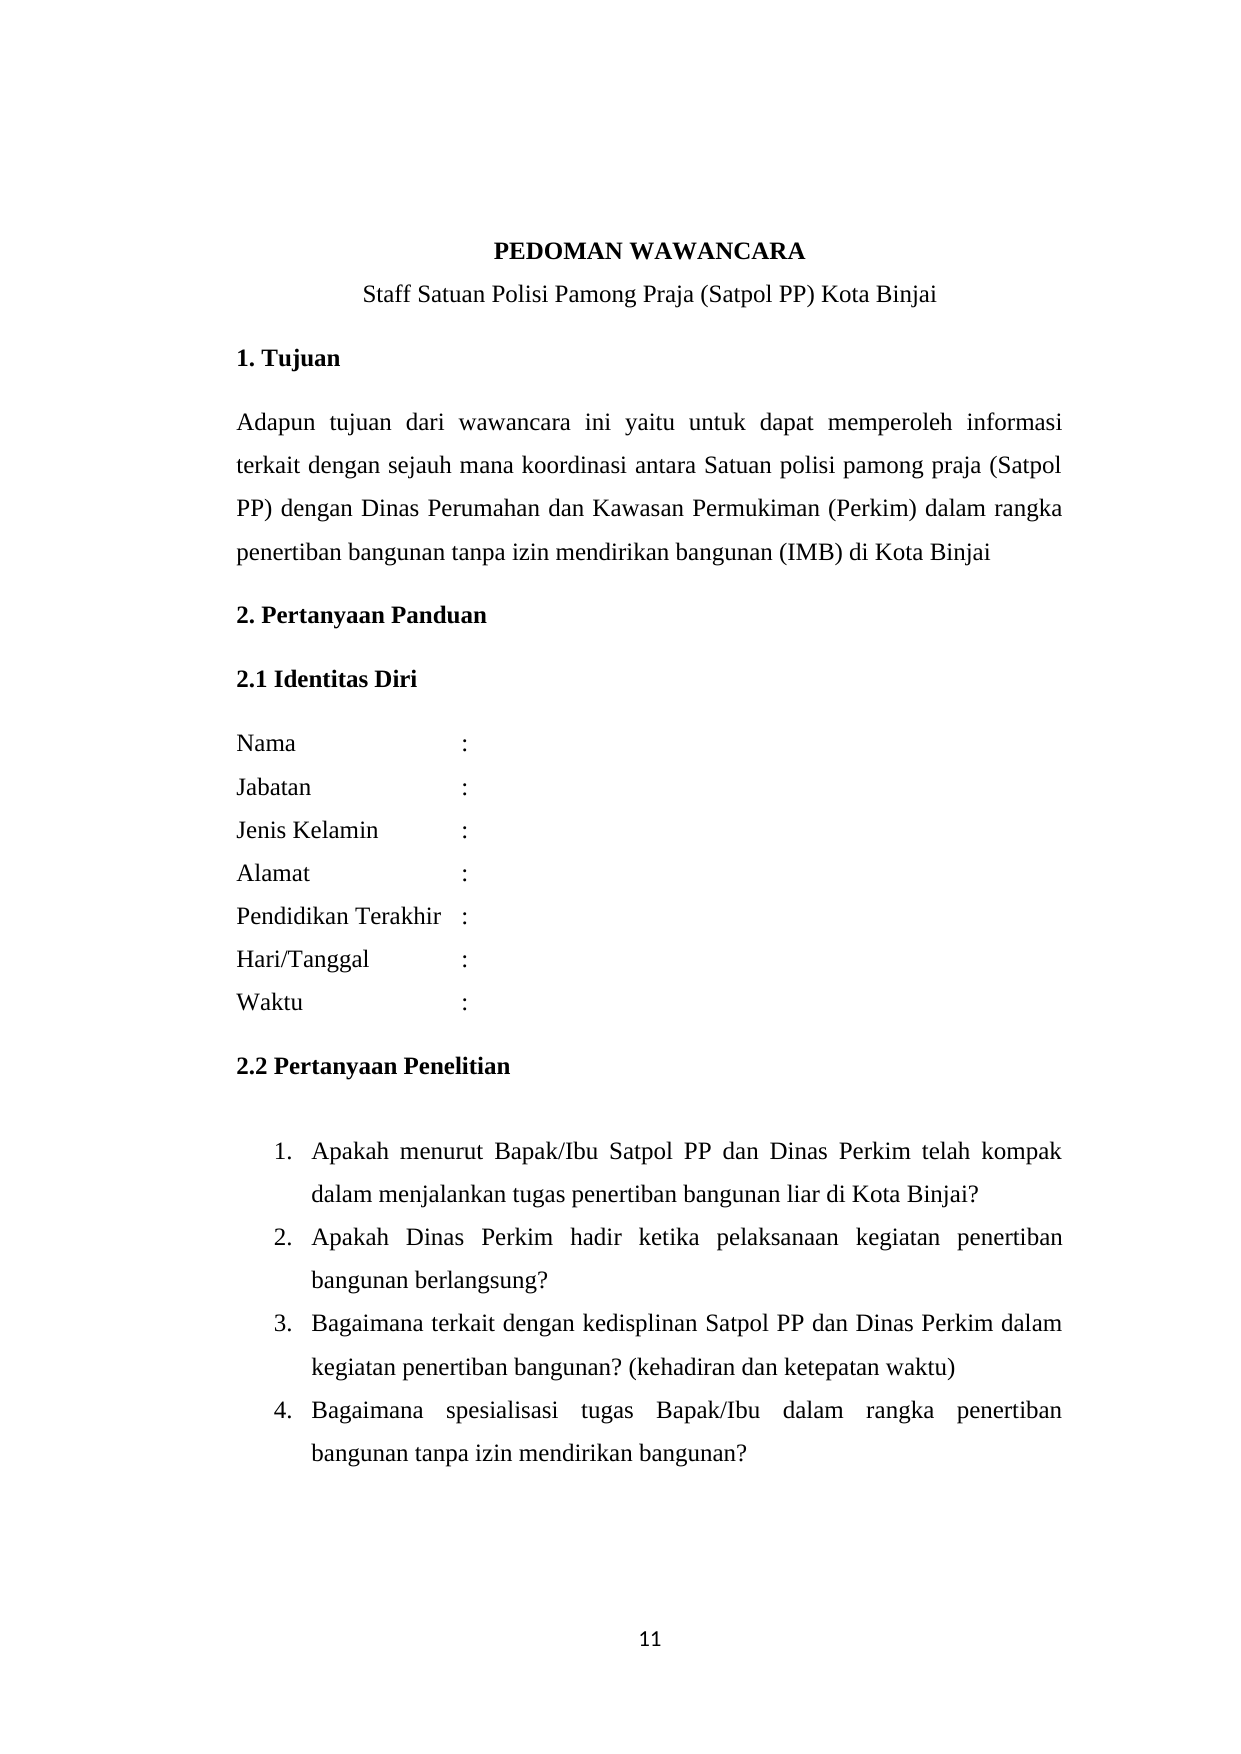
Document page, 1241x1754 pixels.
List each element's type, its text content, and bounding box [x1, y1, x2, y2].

list Apakah menurut Bapak/Ibu Satpol PP dan Dinas Perkim telah kompak dalam menjalankan tugas penertiban bangunan liar di Kota Binjai? [274, 1136, 1063, 1208]
list Apakah Dinas Perkim hadir ketika pelaksanaan kegiatan penertiban bangunan berlangsung? [274, 1222, 1063, 1294]
text 2. Pertanyaan Panduan [236, 601, 1063, 629]
list 2.2 Pertanyaan Penelitian [236, 1051, 1063, 1122]
text Adapun tujuan dari wawancara ini yaitu untuk dapat memperoleh informasi terkait dengan sejauh mana koordinasi antara Satuan polisi pamong praja (Satpol PP) dengan Dinas Perumahan dan Kawasan Permukiman (Perkim) dalam rangka penertiban bangunan tanpa izin mendirikan bangunan (IMB) di Kota Binjai [236, 407, 1063, 565]
text 1. Tujuan [236, 343, 1063, 372]
text PEDOMAN WAWANCARA Staff Satuan Polisi Pamong Praja (Satpol PP) Kota Binjai [236, 236, 1063, 308]
list 2.1 Identitas Diri [236, 664, 1063, 693]
list Bagaimana terkait dengan kedisplinan Satpol PP dan Dinas Perkim dalam kegiatan penertiban bangunan? (kehadiran dan ketepatan waktu) [274, 1308, 1063, 1380]
text Nama : Jabatan : Jenis Kelamin : Alamat : Pendidikan Terakhir : Hari/Tanggal : Waktu : [236, 728, 1063, 1016]
list Bagaimana spesialisasi tugas Bapak/Ibu dalam rangka penertiban bangunan tanpa izin mendirikan bangunan? [274, 1395, 1063, 1467]
